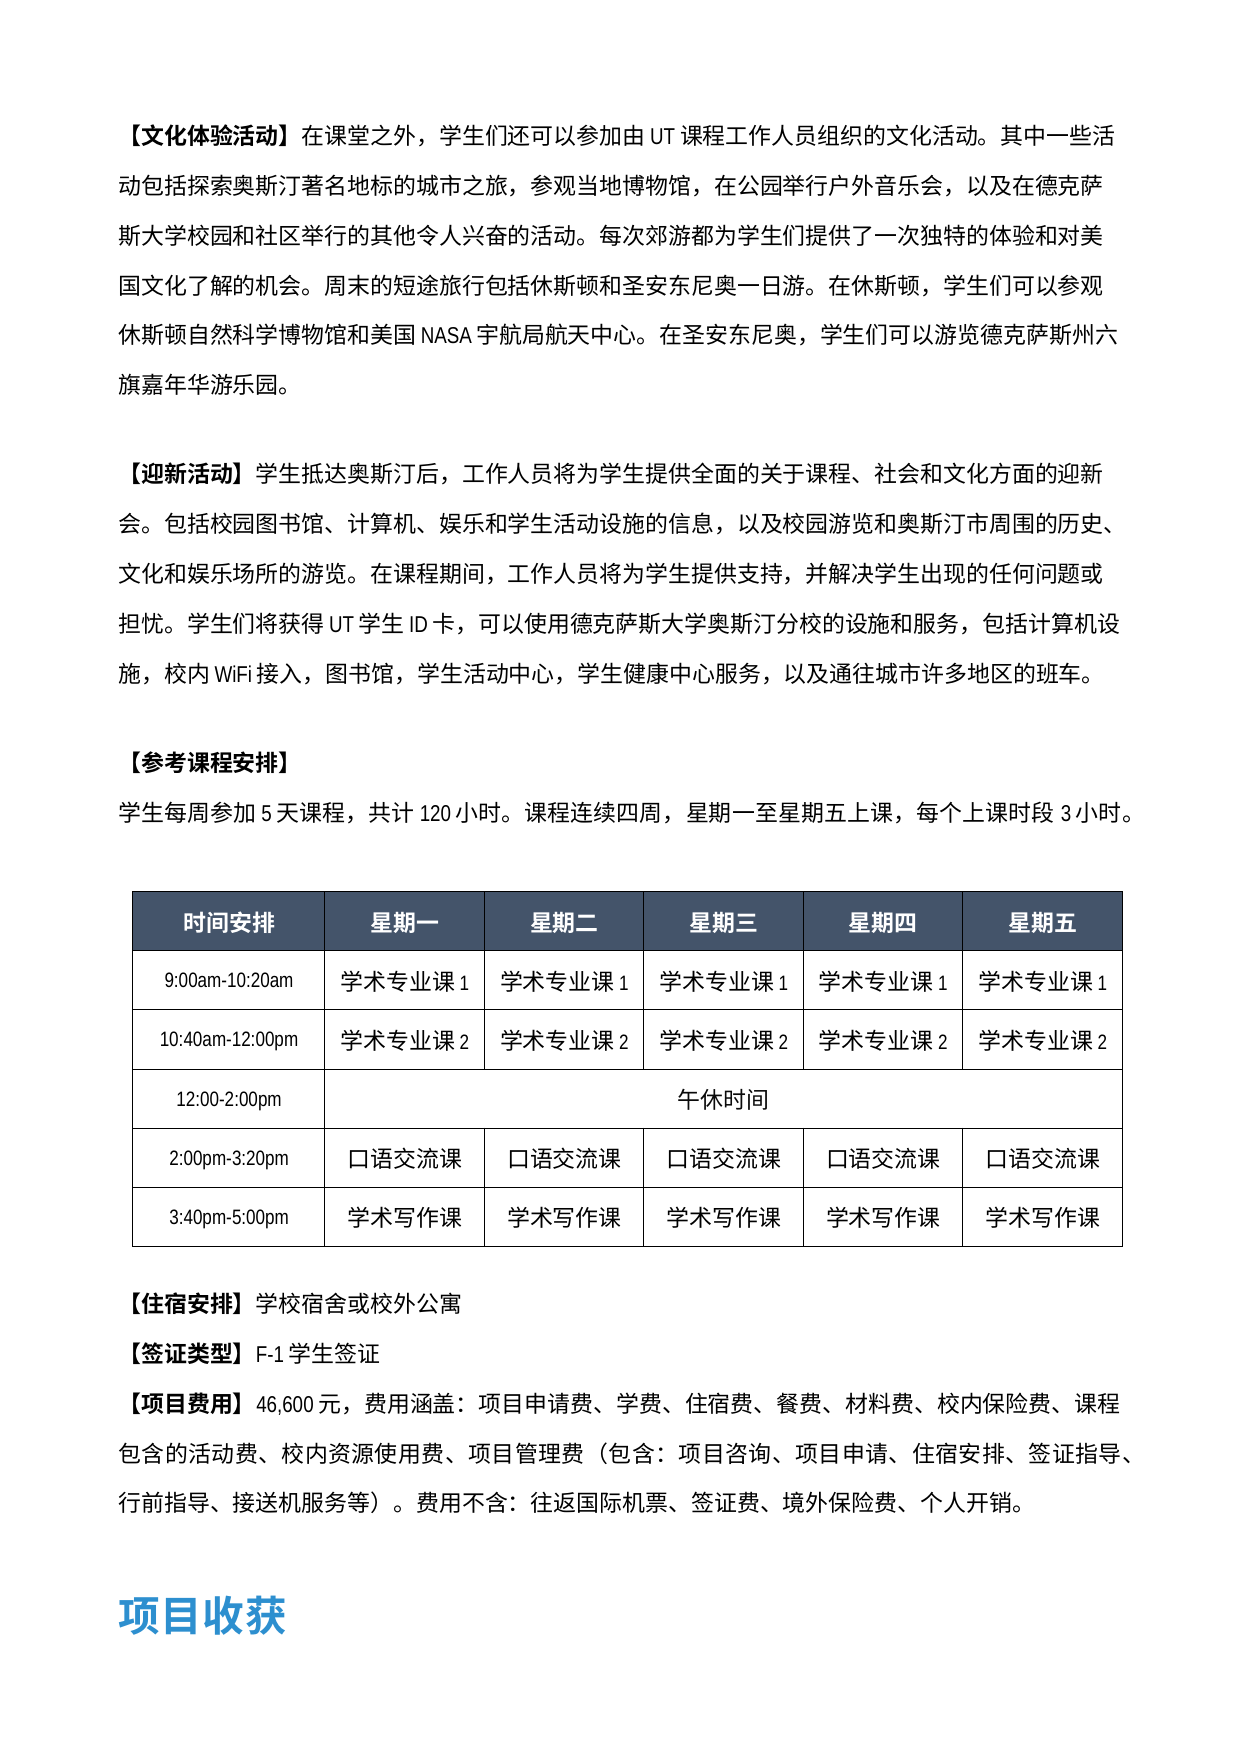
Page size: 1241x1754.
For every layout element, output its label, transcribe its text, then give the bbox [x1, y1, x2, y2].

table_cell 12:00-2:00pm [133, 1070, 324, 1127]
table_cell 学术专业课2 [325, 1010, 484, 1068]
table_cell 口语交流课 [485, 1129, 643, 1187]
table_cell 学术写作课 [644, 1188, 803, 1246]
table_cell 学术写作课 [485, 1188, 643, 1246]
table_cell 学术专业课1 [963, 951, 1122, 1009]
table_cell 学术专业课1 [804, 951, 962, 1009]
table_cell 学术写作课 [325, 1188, 484, 1246]
text 项目收获 [118, 1583, 1122, 1643]
text 【项目费用】46,600元，费用涵盖：项目申请费、学费、住宿费、餐费、材料费、校内保险费、课程包含的活动费、校内资源使用费、项目管理费（包含：项目咨询、项目申请、住宿安排、签证指导、行前指导、接送机服务等）。费用不含：往返国际机票、签证费、境外保险费、个人开销。 [118, 1386, 1122, 1518]
table_cell 午休时间 [325, 1070, 1122, 1127]
table_cell 口语交流课 [963, 1129, 1122, 1187]
table_cell 学术专业课1 [325, 951, 484, 1009]
table_cell 学术专业课1 [644, 951, 803, 1009]
text 【文化体验活动】在课堂之外，学生们还可以参加由UT 课程工作人员组织的文化活动。其中一些活动包括探索奥斯汀著名地标的城市之旅，参观当地博物馆，在公园举行户外音乐会，以及在德克萨斯大学校园和社区举行的其他令人兴奋的活动。每次郊游都为学生们提供了一次独特的体验和对美国文化了解的机会。周末的短途旅行包括休斯顿和圣安东尼奥一日游。在休斯顿，学生们可以参观休斯顿自然科学博物馆和美国NASA 宇航局航天中心。在圣安东尼奥，学生们可以游览德克萨斯州六旗嘉年华游乐园。 [118, 118, 1122, 400]
table_cell 9:00am-10:20am [133, 951, 324, 1009]
text 【签证类型】F-1学生签证 [118, 1336, 1122, 1369]
table_header 星期五 [963, 892, 1122, 950]
text 【住宿安排】学校宿舍或校外公寓 [118, 1286, 1122, 1319]
table_cell 学术写作课 [963, 1188, 1122, 1246]
table_cell 口语交流课 [804, 1129, 962, 1187]
table_header 时间安排 [133, 892, 324, 950]
text 学生每周参加5天课程，共计120小时。课程连续四周，星期一至星期五上课，每个上课时段3小时。 [118, 794, 1122, 876]
text 【迎新活动】学生抵达奥斯汀后，工作人员将为学生提供全面的关于课程、社会和文化方面的迎新会。包括校园图书馆、计算机、娱乐和学生活动设施的信息，以及校园游览和奥斯汀市周围的历史、文化和娱乐场所的游览。在课程期间，工作人员将为学生提供支持，并解决学生出现的任何问题或担忧。学生们将获得UT学生ID卡，可以使用德克萨斯大学奥斯汀分校的设施和服务，包括计算机设施，校内WiFi接入，图书馆，学生活动中心，学生健康中心服务，以及通往城市许多地区的班车。 [118, 456, 1122, 689]
text 【参考课程安排】 [118, 745, 1122, 778]
table_cell 学术专业课2 [804, 1010, 962, 1068]
table_header 星期二 [485, 892, 643, 950]
table_header 星期三 [644, 892, 803, 950]
table_cell 学术写作课 [804, 1188, 962, 1246]
table_cell 10:40am-12:00pm [133, 1010, 324, 1068]
table_cell 口语交流课 [325, 1129, 484, 1187]
table_cell 口语交流课 [644, 1129, 803, 1187]
table_cell 学术专业课1 [485, 951, 643, 1009]
table_cell 2:00pm-3:20pm [133, 1129, 324, 1187]
table_cell 3:40pm-5:00pm [133, 1188, 324, 1246]
table_header 星期四 [804, 892, 962, 950]
table_header 星期一 [325, 892, 484, 950]
table_cell 学术专业课2 [963, 1010, 1122, 1068]
table_cell 学术专业课2 [485, 1010, 643, 1068]
table_cell 学术专业课2 [644, 1010, 803, 1068]
